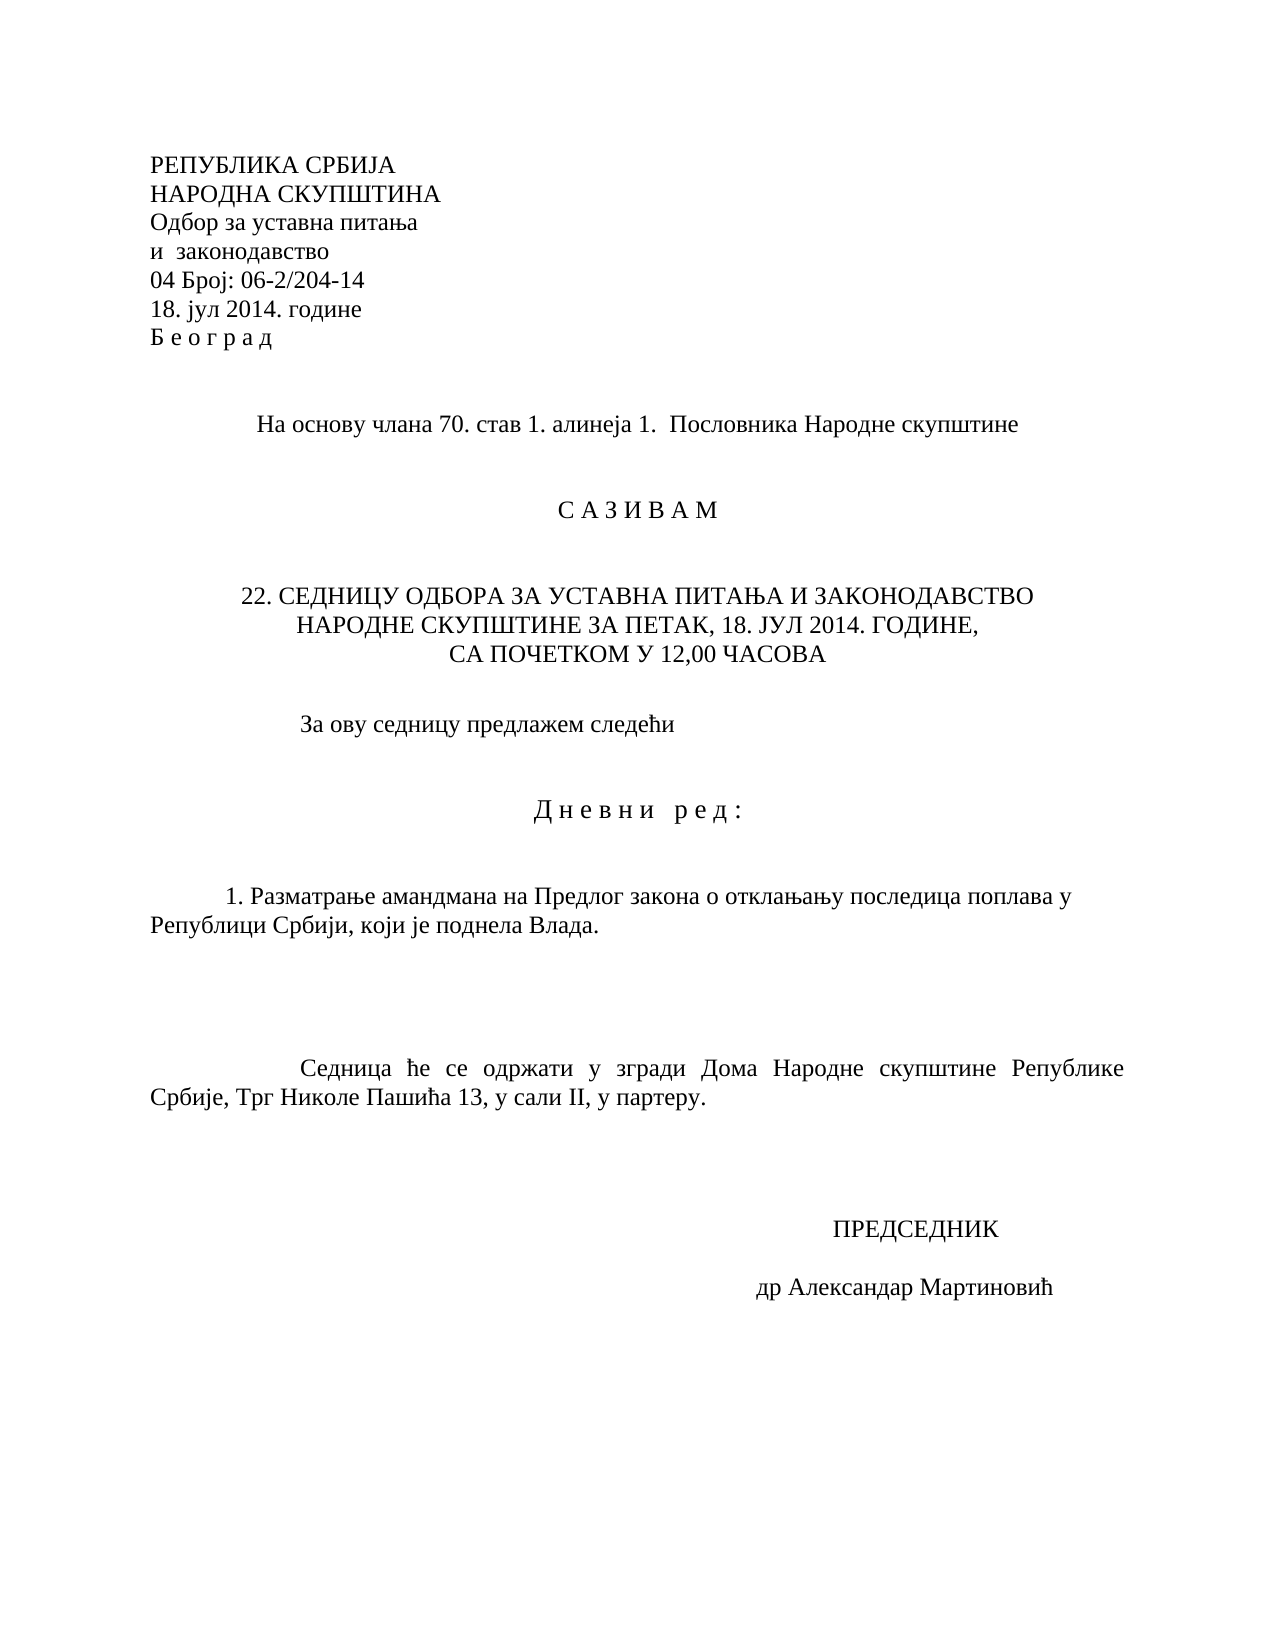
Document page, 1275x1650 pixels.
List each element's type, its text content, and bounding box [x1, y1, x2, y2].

text 1. Разматрање амандмана на Предлог закона о отклањању последица поплава у Републици Србији, који је поднела Влада. [150, 881, 1125, 938]
text ПРЕДСЕДНИК [150, 1214, 1125, 1243]
text и законодавство [150, 236, 1125, 265]
text Б е о г р а д [150, 322, 1125, 351]
text За ову седницу предлажем следећи [150, 709, 1125, 737]
text Одбор за уставна питања [150, 207, 1125, 236]
text 04 Број: 06-2/204-14 [150, 265, 1125, 294]
text РЕПУБЛИКА СРБИЈА [150, 150, 1125, 179]
text СА ПОЧЕТКОМ У 12,00 ЧАСОВА [150, 639, 1125, 667]
text 22. СЕДНИЦУ ОДБОРА ЗА УСТАВНА ПИТАЊА И ЗАКОНОДАВСТВО [150, 581, 1125, 610]
text Седница ће се одржати у згради Дома Народне скупштине Републике Србије, Трг Николе Пашића 13, у сали II, у партеру. [150, 1053, 1125, 1111]
text НАРОДНА СКУПШТИНА [150, 179, 1125, 207]
text 18. јул 2014. године [150, 294, 1125, 322]
text Д н е в н и р е д : [150, 794, 1125, 825]
text НАРОДНЕ СКУПШТИНЕ ЗА ПЕТАК, 18. ЈУЛ 2014. ГОДИНЕ, [150, 610, 1125, 639]
text На основу члана 70. став 1. алинеја 1. Пословника Народне скупштине [150, 409, 1125, 437]
text С А З И В А М [150, 495, 1125, 524]
text др Александар Мартиновић [150, 1272, 1125, 1301]
